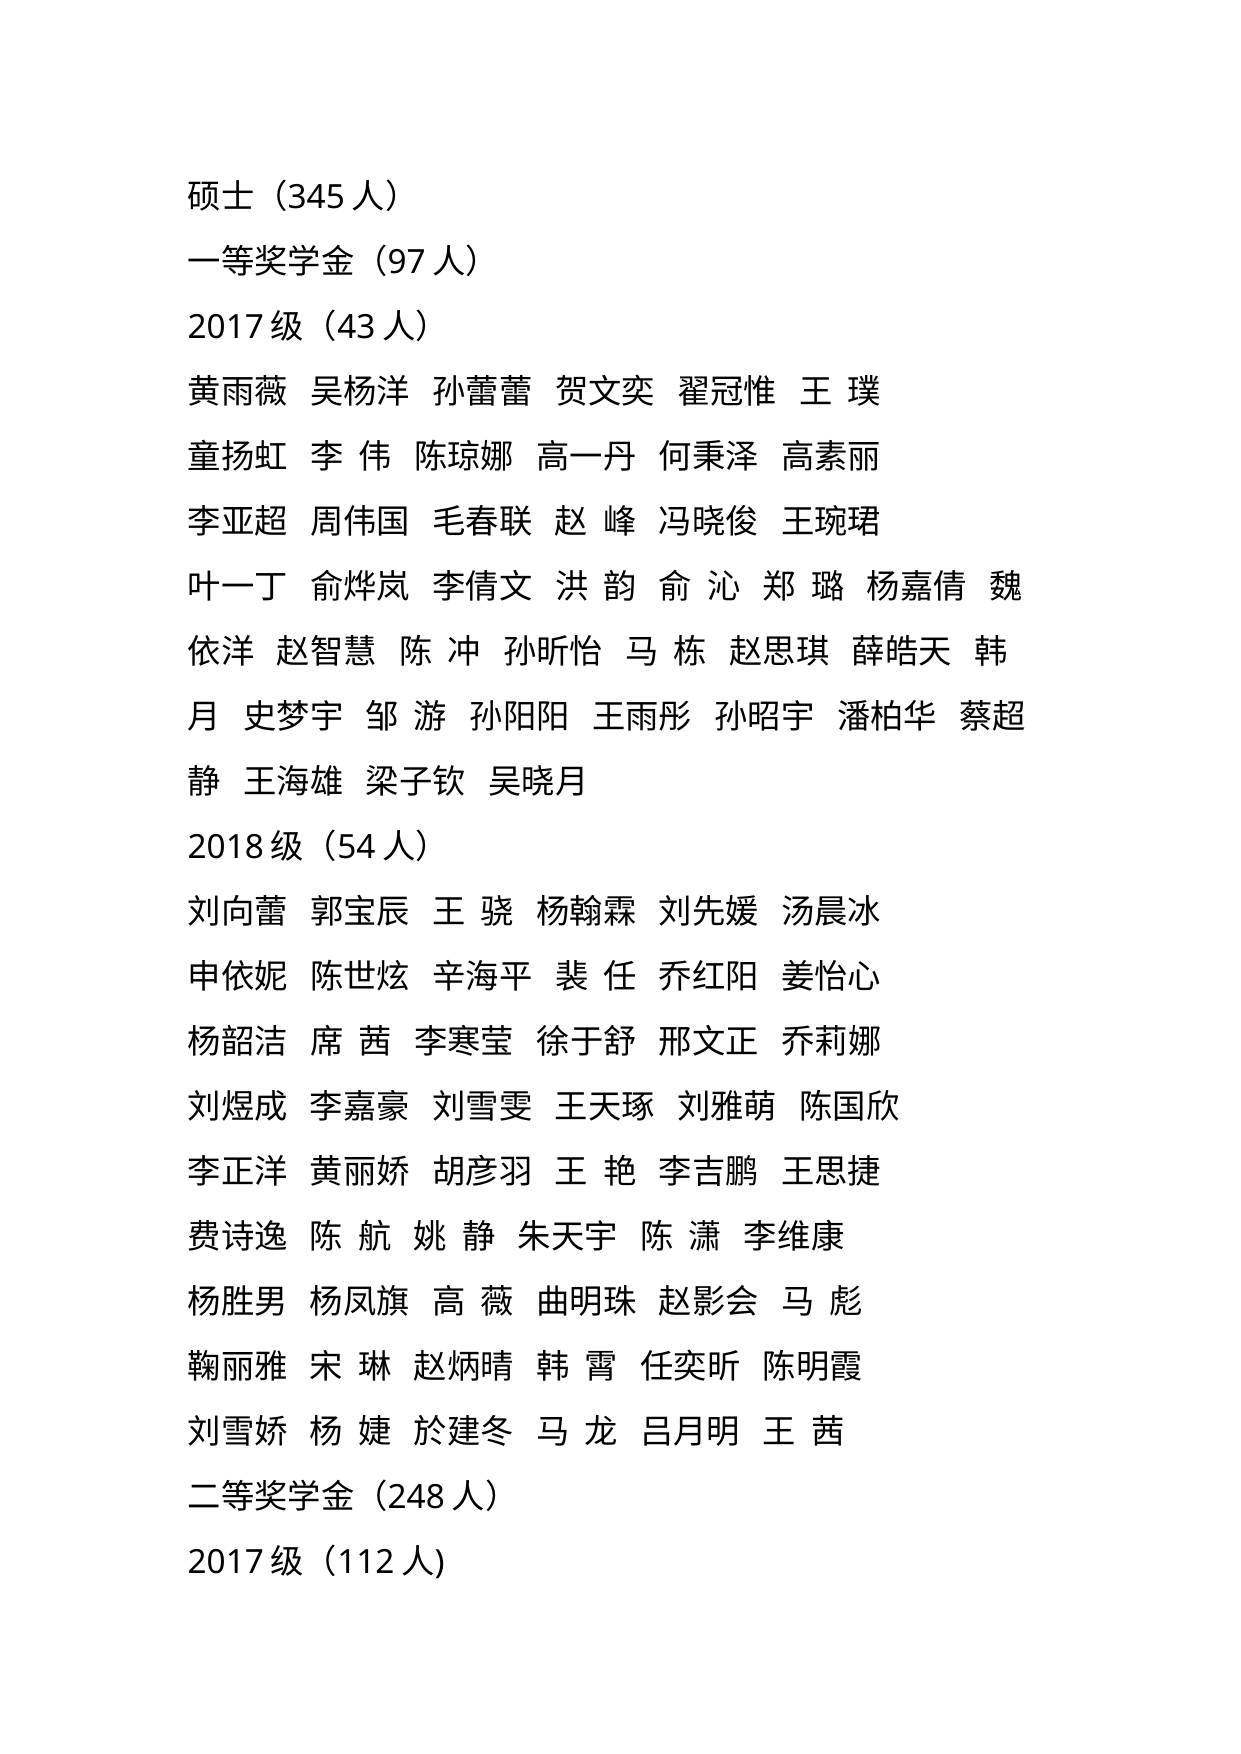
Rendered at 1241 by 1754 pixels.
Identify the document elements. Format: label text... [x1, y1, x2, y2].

text 李正洋 黄丽娇 胡彦羽 王 艳 李吉鹏 王思捷 [187, 1137, 1053, 1202]
text 杨胜男 杨凤旗 高 薇 曲明珠 赵影会 马 彪 [187, 1267, 1053, 1332]
text 2017级（43人） [187, 292, 1053, 357]
text 费诗逸 陈 航 姚 静 朱天宇 陈 潇 李维康 [187, 1202, 1053, 1267]
text 2018级（54人） [187, 812, 1053, 877]
text 黄雨薇 吴杨洋 孙蕾蕾 贺文奕 翟冠惟 王 璞 [187, 357, 1053, 422]
text 2017级（112人) [187, 1527, 1053, 1592]
text 申依妮 陈世炫 辛海平 裴 任 乔红阳 姜怡心 [187, 942, 1053, 1007]
text 童扬虹 李 伟 陈琼娜 高一丹 何秉泽 高素丽 [187, 422, 1053, 487]
text 二等奖学金（248人） [187, 1462, 1053, 1527]
text 李亚超 周伟国 毛春联 赵 峰 冯晓俊 王琬珺 [187, 487, 1053, 552]
text 硕士（345人） [187, 162, 1053, 227]
text 杨韶洁 席 茜 李寒莹 徐于舒 邢文正 乔莉娜 [187, 1007, 1053, 1072]
text 刘雪娇 杨 婕 於建冬 马 龙 吕月明 王 茜 [187, 1397, 1053, 1462]
text 叶一丁 俞烨岚 李倩文 洪 韵 俞 沁 郑 璐 杨嘉倩 魏依洋 赵智慧 陈 冲 孙昕怡 马 栋 赵思琪 薛皓天 韩 月 史梦宇 邹 游 孙阳阳 王雨彤 孙昭宇 潘柏华 蔡超静 王海雄 梁子钦 吴晓月 [187, 552, 1053, 812]
text 刘向蕾 郭宝辰 王 骁 杨翰霖 刘先媛 汤晨冰 [187, 877, 1053, 942]
text 一等奖学金（97人） [187, 227, 1053, 292]
text 刘煜成 李嘉豪 刘雪雯 王天琢 刘雅萌 陈国欣 [187, 1072, 1053, 1137]
text 鞠丽雅 宋 琳 赵炳晴 韩 霄 任奕昕 陈明霞 [187, 1332, 1053, 1397]
